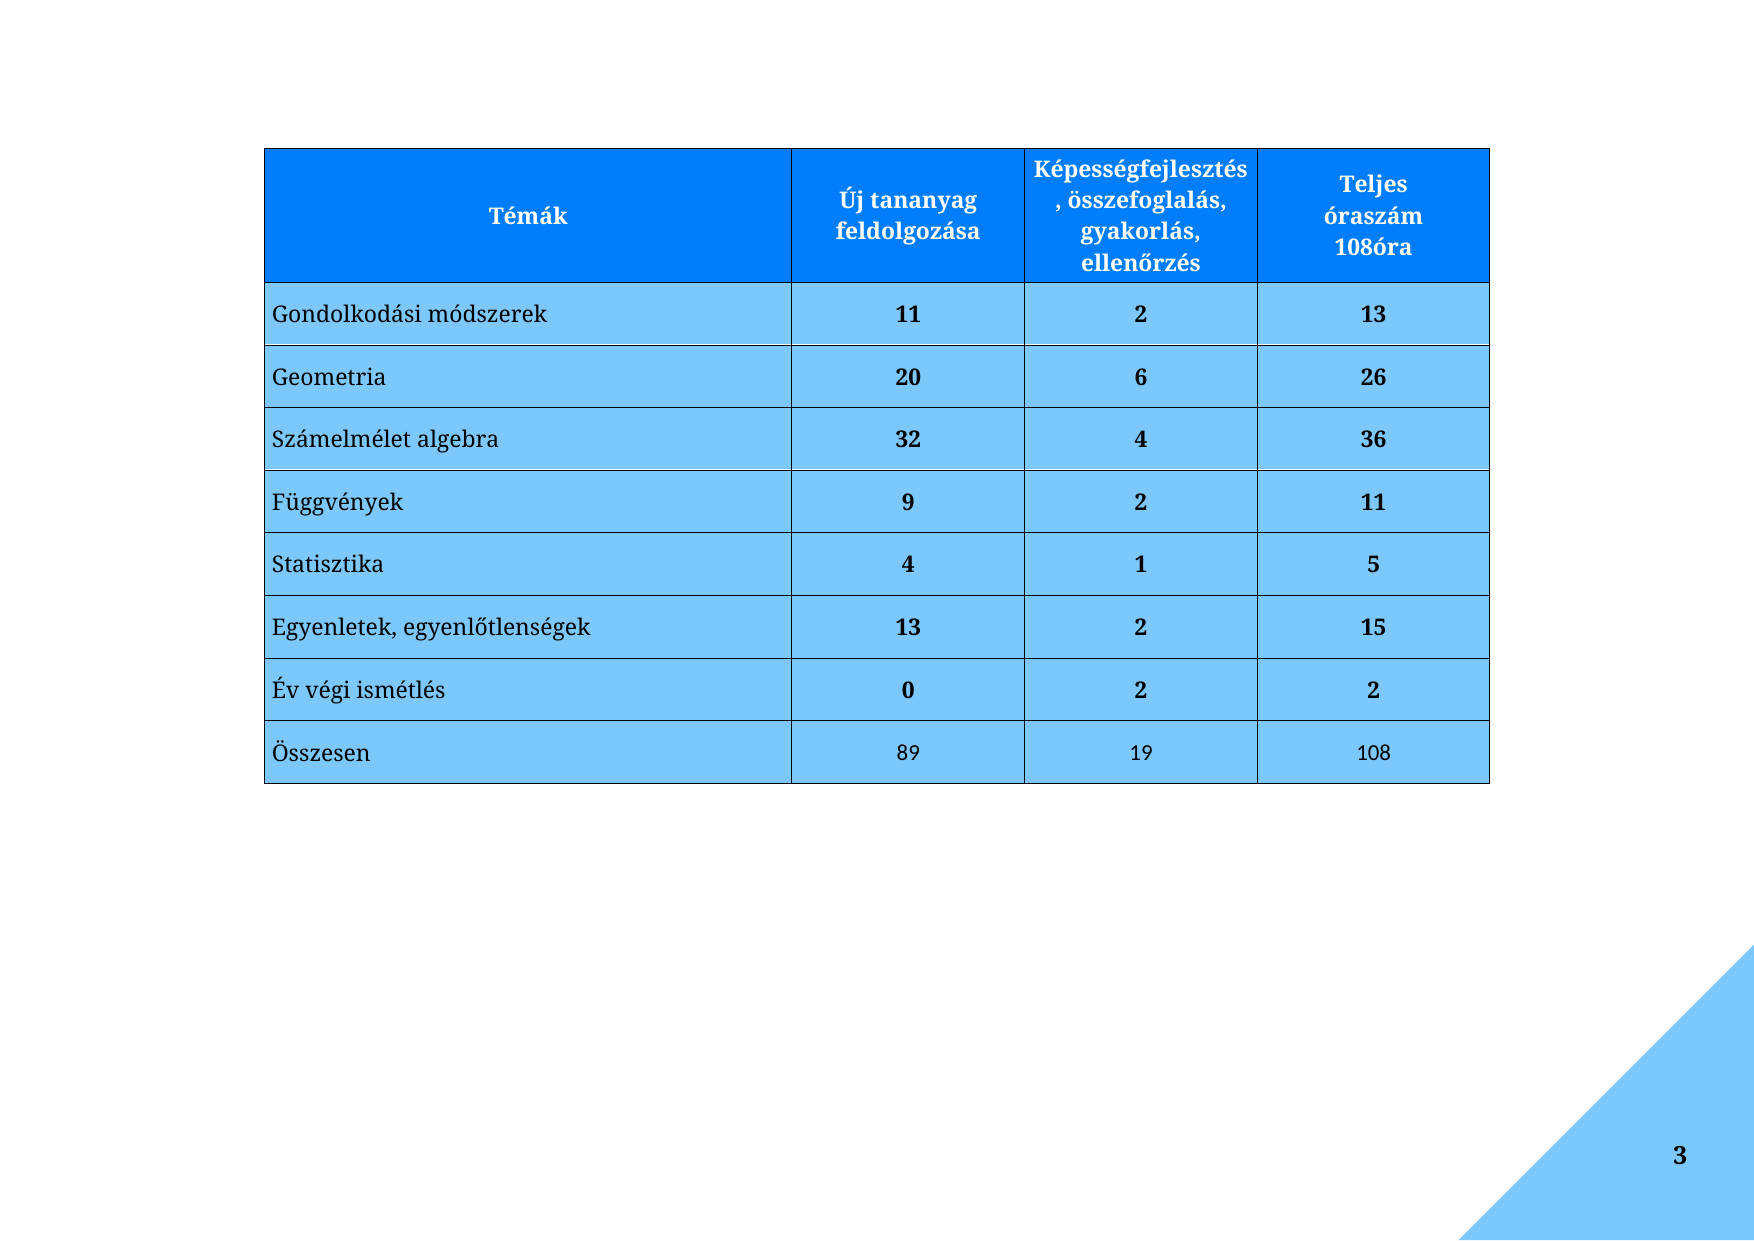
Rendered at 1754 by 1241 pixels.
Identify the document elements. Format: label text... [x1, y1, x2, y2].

table_cell 13 [792, 596, 1024, 658]
table_cell 20 [792, 346, 1024, 407]
table_cell 1 [1025, 533, 1257, 595]
table_cell Összesen [265, 721, 791, 783]
table_cell 19 [1025, 721, 1257, 783]
table_cell Év végi ismétlés [265, 659, 791, 720]
table_cell Statisztika [265, 533, 791, 595]
table_cell 2 [1025, 471, 1257, 532]
table_cell 89 [792, 721, 1024, 783]
table_cell 15 [1258, 596, 1489, 658]
table_cell Egyenletek, egyenlőtlenségek [265, 596, 791, 658]
table_cell 11 [1258, 471, 1489, 532]
table_cell 13 [1258, 283, 1489, 344]
table_header Képességfejlesztés, összefoglalás, gyakorlás, ellenőrzés [1025, 149, 1257, 282]
table_cell 4 [1025, 408, 1257, 469]
table_cell 26 [1258, 346, 1489, 407]
table_cell 2 [1025, 659, 1257, 720]
table_cell 0 [792, 659, 1024, 720]
table_header Új tananyag feldolgozása [792, 149, 1024, 282]
table_header Témák [265, 149, 791, 282]
table_cell Számelmélet algebra [265, 408, 791, 469]
table_cell 32 [792, 408, 1024, 469]
table_cell 6 [1025, 346, 1257, 407]
table_cell 9 [792, 471, 1024, 532]
table_cell Gondolkodási módszerek [265, 283, 791, 344]
table_cell 108 [1258, 721, 1489, 783]
table_cell 5 [1258, 533, 1489, 595]
table_cell Geometria [265, 346, 791, 407]
table_cell 36 [1258, 408, 1489, 469]
table_cell Függvények [265, 471, 791, 532]
table_cell 11 [792, 283, 1024, 344]
table_cell 4 [792, 533, 1024, 595]
table_header Teljes óraszám 108óra [1258, 149, 1489, 282]
table_cell 2 [1258, 659, 1489, 720]
table_cell 2 [1025, 596, 1257, 658]
table_cell 2 [1025, 283, 1257, 344]
